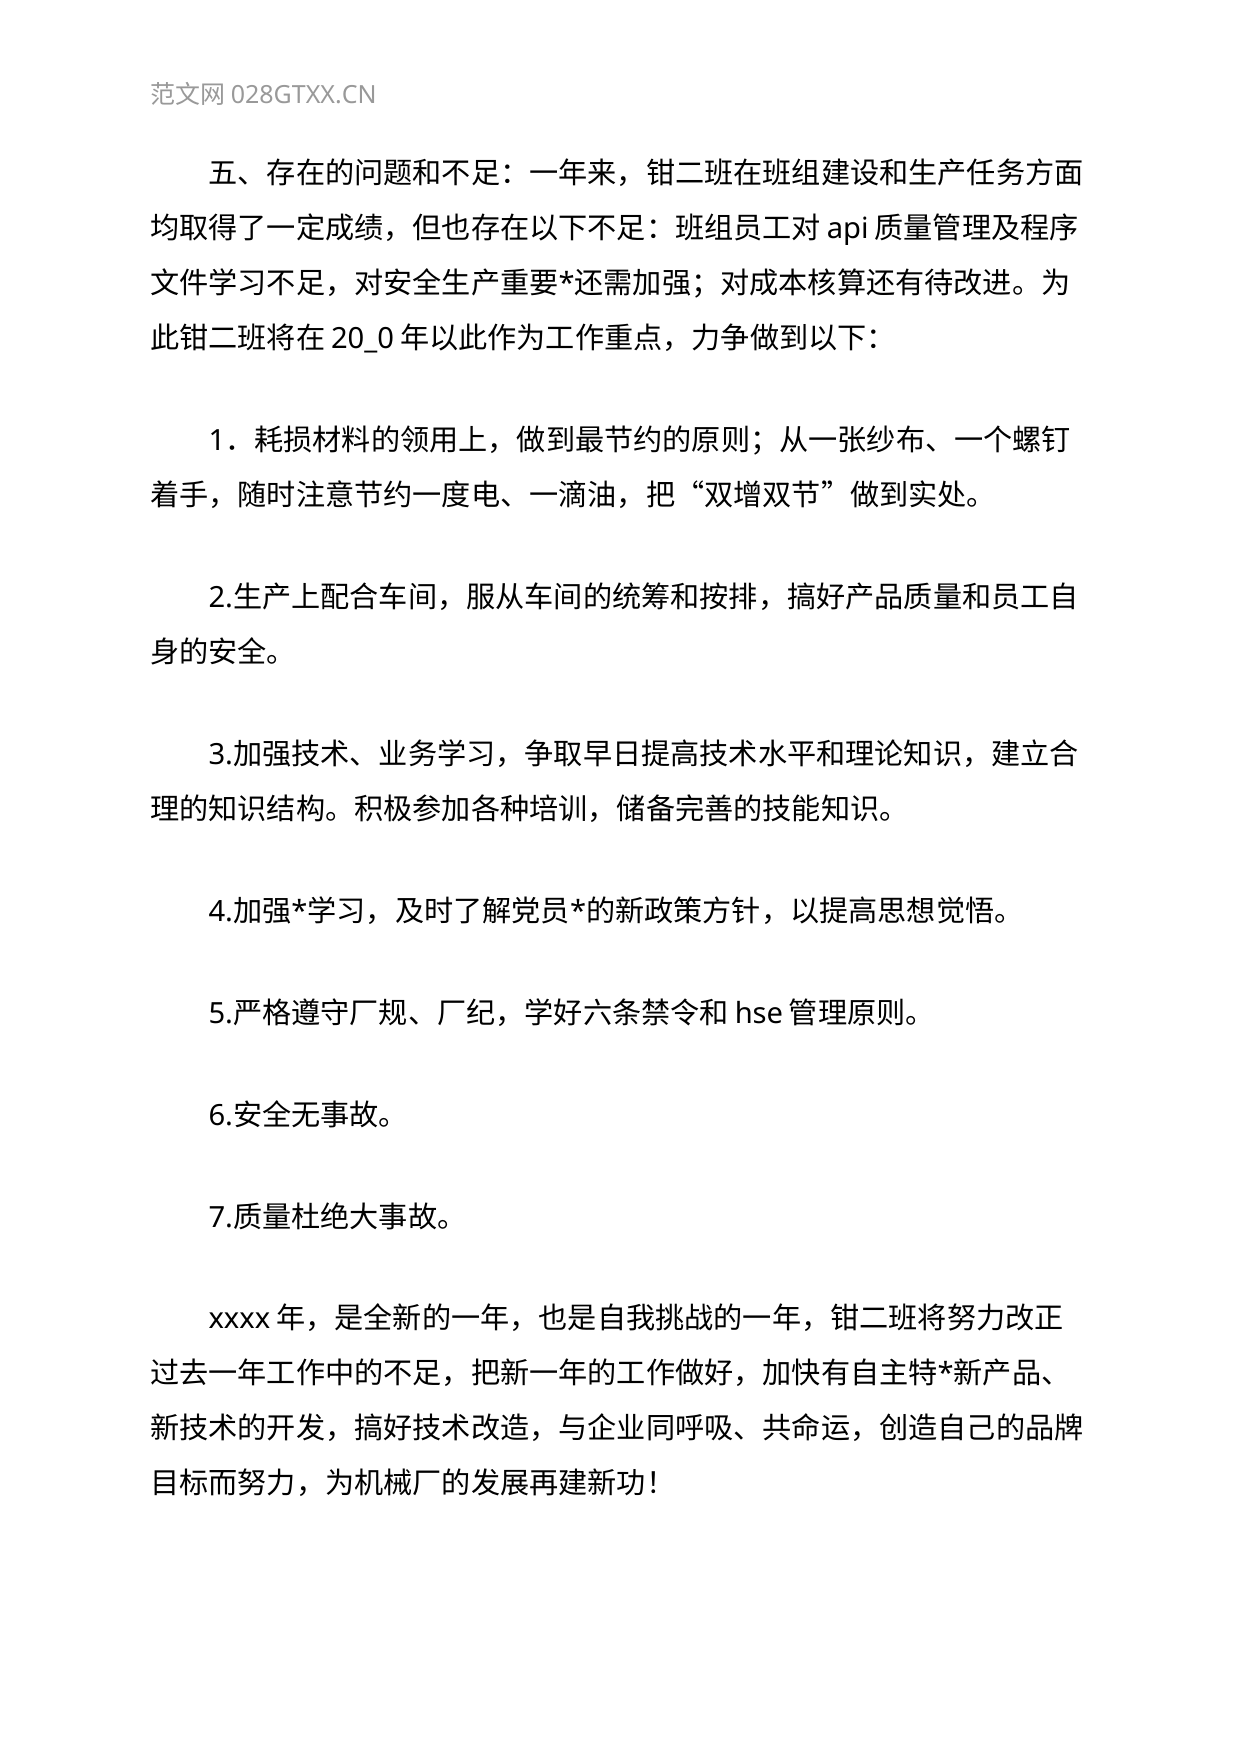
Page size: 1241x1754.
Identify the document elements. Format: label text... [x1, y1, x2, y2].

text 3.加强技术、业务学习，争取早日提高技术水平和理论知识，建立合理的知识结构。积极参加各种培训，储备完善的技能知识。 [150, 730, 1090, 828]
text 5.严格遵守厂规、厂纪，学好六条禁令和hse管理原则。 [150, 989, 1090, 1032]
text 6.安全无事故。 [150, 1091, 1090, 1133]
text 7.质量杜绝大事故。 [150, 1193, 1090, 1236]
text 1．耗损材料的领用上，做到最节约的原则；从一张纱布、一个螺钉着手，随时注意节约一度电、一滴油，把“双增双节”做到实处。 [150, 417, 1090, 514]
text xxxx年，是全新的一年，也是自我挑战的一年，钳二班将努力改正过去一年工作中的不足，把新一年的工作做好，加快有自主特*新产品、新技术的开发，搞好技术改造，与企业同呼吸、共命运，创造自己的品牌目标而努力，为机械厂的发展再建新功！ [150, 1295, 1090, 1502]
text 五、存在的问题和不足：一年来，钳二班在班组建设和生产任务方面均取得了一定成绩，但也存在以下不足：班组员工对api质量管理及程序文件学习不足，对安全生产重要*还需加强；对成本核算还有待改进。为此钳二班将在20_0年以此作为工作重点，力争做到以下： [150, 150, 1090, 357]
text 2.生产上配合车间，服从车间的统筹和按排，搞好产品质量和员工自身的安全。 [150, 574, 1090, 671]
text 4.加强*学习，及时了解党员*的新政策方针，以提高思想觉悟。 [150, 887, 1090, 929]
